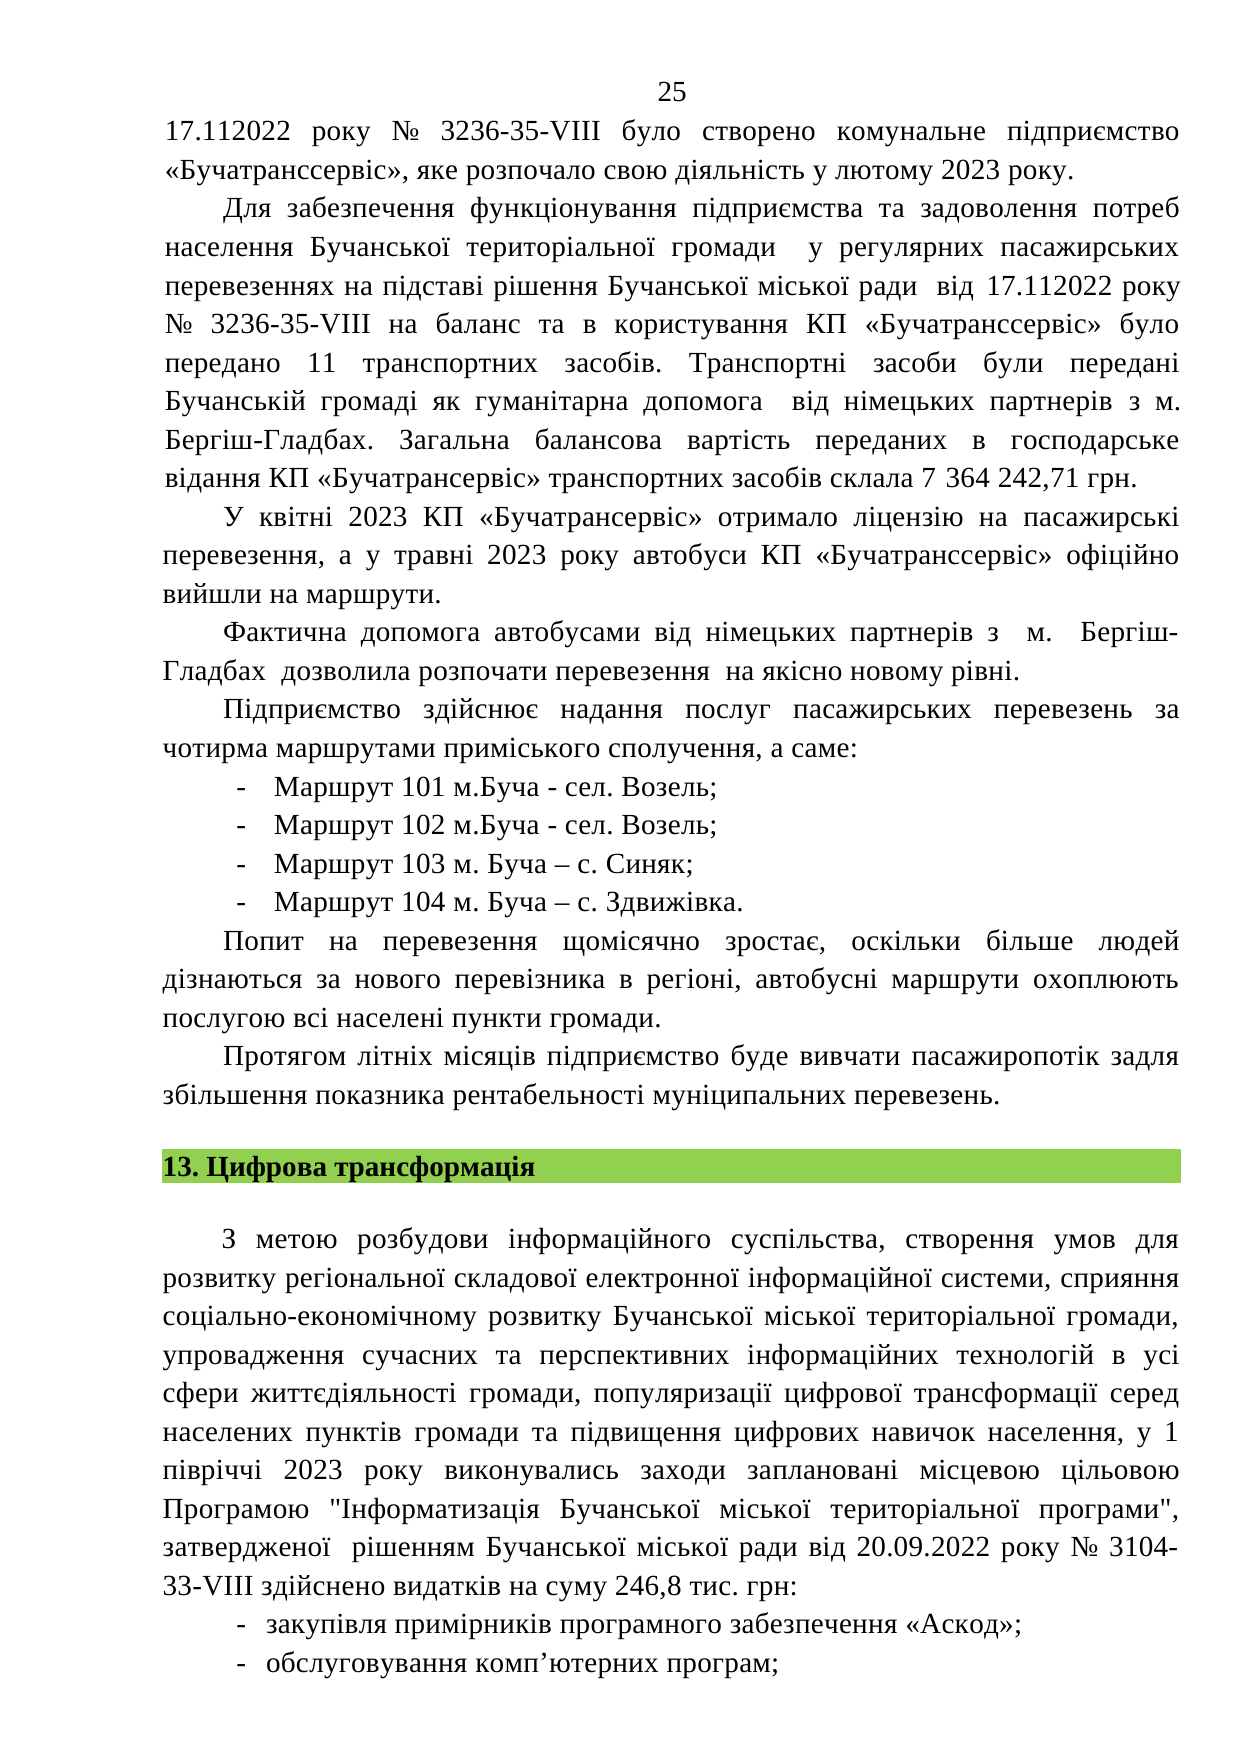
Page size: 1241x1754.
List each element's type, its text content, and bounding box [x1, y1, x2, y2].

list Маршрут 101 м.Буча - сел. Возель; [236, 769, 1181, 802]
list Маршрут 104 м. Буча – с. Здвижівка. [236, 884, 1181, 918]
list Маршрут 103 м. Буча – с. Синяк; [236, 846, 1181, 879]
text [164, 113, 1181, 186]
text Підприємство здійснює надання послуг пасажирських перевезень за чотирма маршрутами приміського сполучення, а саме: [162, 692, 1181, 764]
list обслуговування комп’ютерних програм; [236, 1645, 1181, 1679]
text Фактична допомога автобусами від німецьких партнерів з м. Бергіш-Гладбах дозволила розпочати перевезення на якісно новому рівні. [162, 614, 1181, 687]
text У квітні 2023 КП «Бучатрансервіс» отримало ліцензію на пасажирські перевезення, а у травні 2023 року автобуси КП «Бучатранссервіс» офіційно вийшли на маршрути. [162, 499, 1181, 609]
list закупівля примірників програмного забезпечення «Аскод»; [236, 1607, 1181, 1640]
text 13. Цифрова трансформація [162, 1149, 1181, 1183]
text Протягом літніх місяців підприємство буде вивчати пасажиропотік задля збільшення показника рентабельності муніципальних перевезень. [162, 1038, 1181, 1111]
text Для забезпечення функціонування підприємства та задоволення потреб населення Бучанської територіальної громади у регулярних пасажирських перевезеннях на підставі рішення Бучанської міської ради від 17.112022 року № 3236-35-VIII на баланс та в користування КП «Бучатранссервіс» було передано 11 транспортних засобів. Транспортні засоби були передані Бучанській громаді як гуманітарна допомога від німецьких партнерів з м. Бергіш-Гладбах. Загальна балансова вартість переданих в господарське відання КП «Бучатрансервіс» транспортних засобів склала 7 364 242,71 грн. [164, 191, 1181, 494]
text З метою розбудови інформаційного суспільства, створення умов для розвитку регіональної складової електронної інформаційної системи, сприяння соціально-економічному розвитку Бучанської міської територіальної громади, упровадження сучасних та перспективних інформаційних технологій в усі сфери життєдіяльності громади, популяризації цифрової трансформації серед населених пунктів громади та підвищення цифрових навичок населення, у 1 півріччі 2023 року виконувались заходи заплановані місцевою цільовою Програмою "Інформатизація Бучанської міської територіальної програми", затвердженої рішенням Бучанської міської ради від 20.09.2022 року № 3104-33-VIII здійснено видатків на суму 246,8 тис. грн: [162, 1221, 1181, 1602]
list Маршрут 102 м.Буча - сел. Возель; [236, 807, 1181, 841]
text Попит на перевезення щомісячно зростає, оскільки більше людей дізнаються за нового перевізника в регіоні, автобусні маршрути охоплюють послугою всі населені пункти громади. [162, 923, 1181, 1033]
